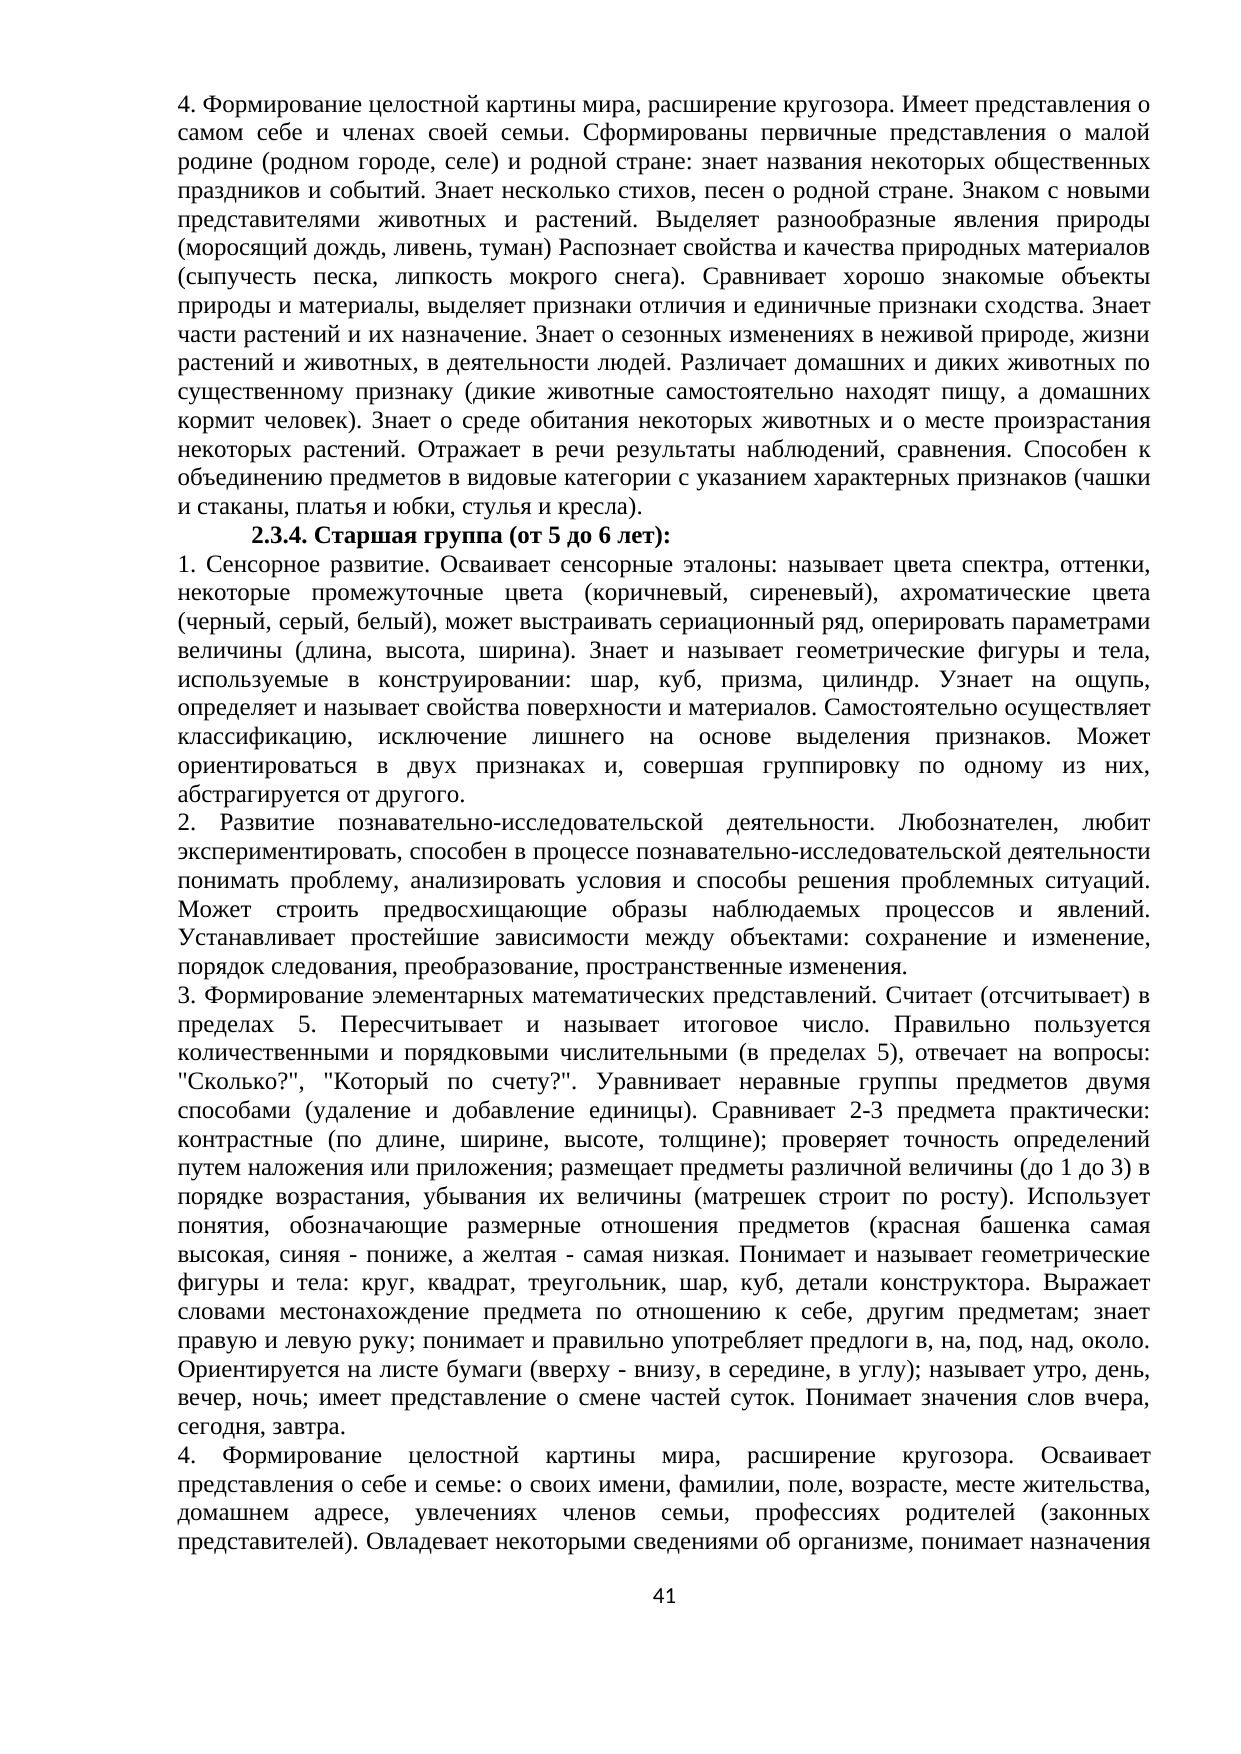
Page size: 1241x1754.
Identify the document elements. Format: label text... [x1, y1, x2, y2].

text 1. Сенсорное развитие. Осваивает сенсорные эталоны: называет цвета спектра, оттенки, некоторые промежуточные цвета (коричневый, сиреневый), ахроматические цвета (черный, серый, белый), может выстраивать сериационный ряд, оперировать параметрами величины (длина, высота, ширина). Знает и называет геометрические фигуры и тела, используемые в конструировании: шар, куб, призма, цилиндр. Узнает на ощупь, определяет и называет свойства поверхности и материалов. Самостоятельно осуществляет классификацию, исключение лишнего на основе выделения признаков. Может ориентироваться в двух признаках и, совершая группировку по одному из них, абстрагируется от другого. [177, 549, 1151, 807]
text 2. Развитие познавательно-исследовательской деятельности. Любознателен, любит экспериментировать, способен в процессе познавательно-исследовательской деятельности понимать проблему, анализировать условия и способы решения проблемных ситуаций. Может строить предвосхищающие образы наблюдаемых процессов и явлений. Устанавливает простейшие зависимости между объектами: сохранение и изменение, порядок следования, преобразование, пространственные изменения. [177, 807, 1151, 980]
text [177, 1440, 1151, 1555]
text 4. Формирование целостной картины мира, расширение кругозора. Имеет представления о самом себе и членах своей семьи. Сформированы первичные представления о малой родине (родном городе, селе) и родной стране: знает названия некоторых общественных праздников и событий. Знает несколько стихов, песен о родной стране. Знаком с новыми представителями животных и растений. Выделяет разнообразные явления природы (моросящий дождь, ливень, туман) Распознает свойства и качества природных материалов (сыпучесть песка, липкость мокрого снега). Сравнивает хорошо знакомые объекты природы и материалы, выделяет признаки отличия и единичные признаки сходства. Знает части растений и их назначение. Знает о сезонных изменениях в неживой природе, жизни растений и животных, в деятельности людей. Различает домашних и диких животных по существенному признаку (дикие животные самостоятельно находят пищу, а домашних кормит человек). Знает о среде обитания некоторых животных и о месте произрастания некоторых растений. Отражает в речи результаты наблюдений, сравнения. Способен к объединению предметов в видовые категории с указанием характерных признаков (чашки и стаканы, платья и юбки, стулья и кресла). [177, 89, 1151, 520]
text 2.3.4. Старшая группа (от 5 до 6 лет): [177, 520, 1151, 549]
text 3. Формирование элементарных математических представлений. Считает (отсчитывает) в пределах 5. Пересчитывает и называет итоговое число. Правильно пользуется количественными и порядковыми числительными (в пределах 5), отвечает на вопросы: "Сколько?", "Который по счету?". Уравнивает неравные группы предметов двумя способами (удаление и добавление единицы). Сравнивает 2-3 предмета практически: контрастные (по длине, ширине, высоте, толщине); проверяет точность определений путем наложения или приложения; размещает предметы различной величины (до 1 до 3) в порядке возрастания, убывания их величины (матрешек строит по росту). Использует понятия, обозначающие размерные отношения предметов (красная башенка самая высокая, синяя - пониже, а желтая - самая низкая. Понимает и называет геометрические фигуры и тела: круг, квадрат, треугольник, шар, куб, детали конструктора. Выражает словами местонахождение предмета по отношению к себе, другим предметам; знает правую и левую руку; понимает и правильно употребляет предлоги в, на, под, над, около. Ориентируется на листе бумаги (вверху - внизу, в середине, в углу); называет утро, день, вечер, ночь; имеет представление о смене частей суток. Понимает значения слов вчера, сегодня, завтра. [177, 980, 1151, 1440]
